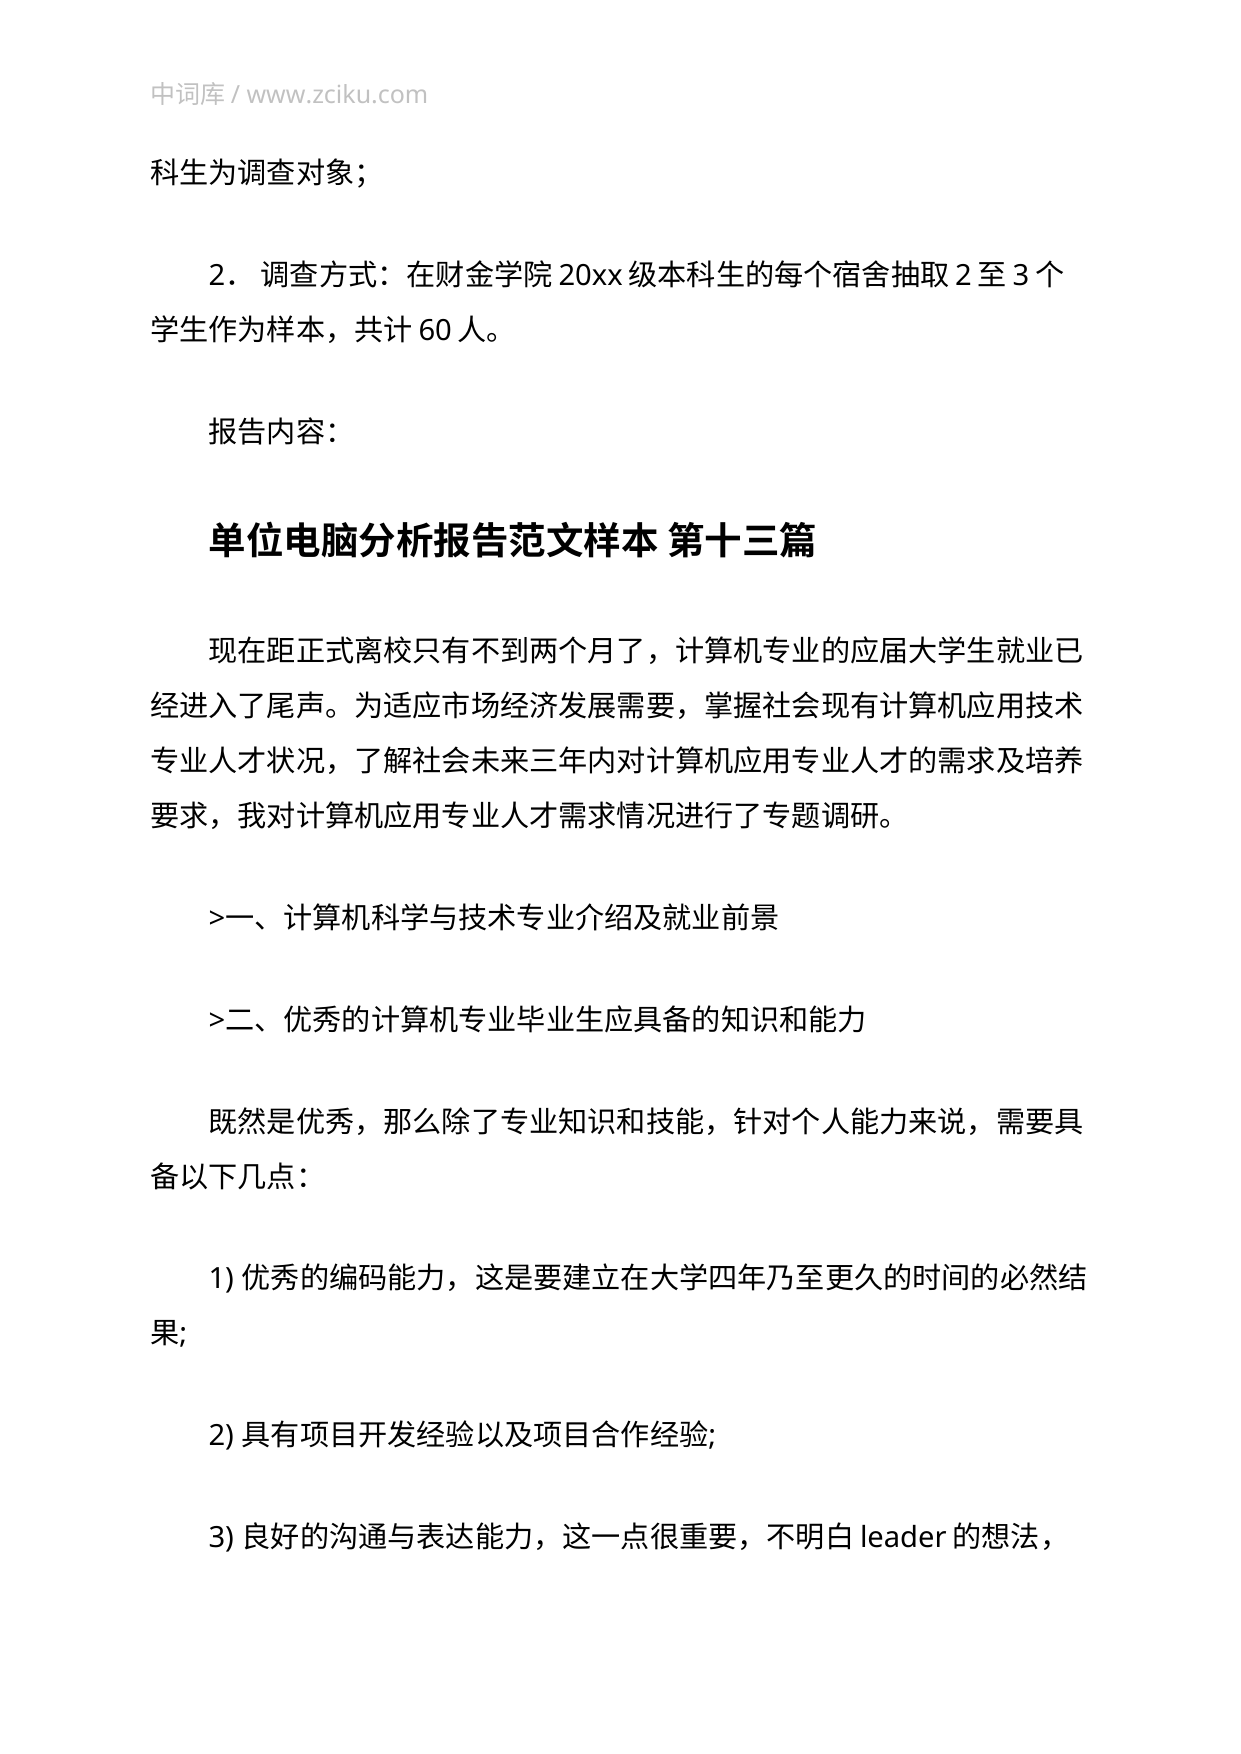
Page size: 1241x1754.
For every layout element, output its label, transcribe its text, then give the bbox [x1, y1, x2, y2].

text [150, 150, 1090, 192]
text 1) 优秀的编码能力，这是要建立在大学四年乃至更久的时间的必然结果; [150, 1255, 1090, 1352]
text >二、优秀的计算机专业毕业生应具备的知识和能力 [150, 996, 1090, 1039]
text 现在距正式离校只有不到两个月了，计算机专业的应届大学生就业已经进入了尾声。为适应市场经济发展需要，掌握社会现有计算机应用技术专业人才状况，了解社会未来三年内对计算机应用专业人才的需求及培养要求，我对计算机应用专业人才需求情况进行了专题调研。 [150, 628, 1090, 835]
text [150, 1514, 1090, 1556]
text 单位电脑分析报告范文样本 第十三篇 [150, 511, 1090, 565]
text >一、计算机科学与技术专业介绍及就业前景 [150, 894, 1090, 937]
text 报告内容： [150, 409, 1090, 451]
text 2． 调查方式：在财金学院20xx级本科生的每个宿舍抽取2至3个学生作为样本，共计60人。 [150, 252, 1090, 349]
text 既然是优秀，那么除了专业知识和技能，针对个人能力来说，需要具备以下几点： [150, 1098, 1090, 1196]
text 2) 具有项目开发经验以及项目合作经验; [150, 1412, 1090, 1454]
